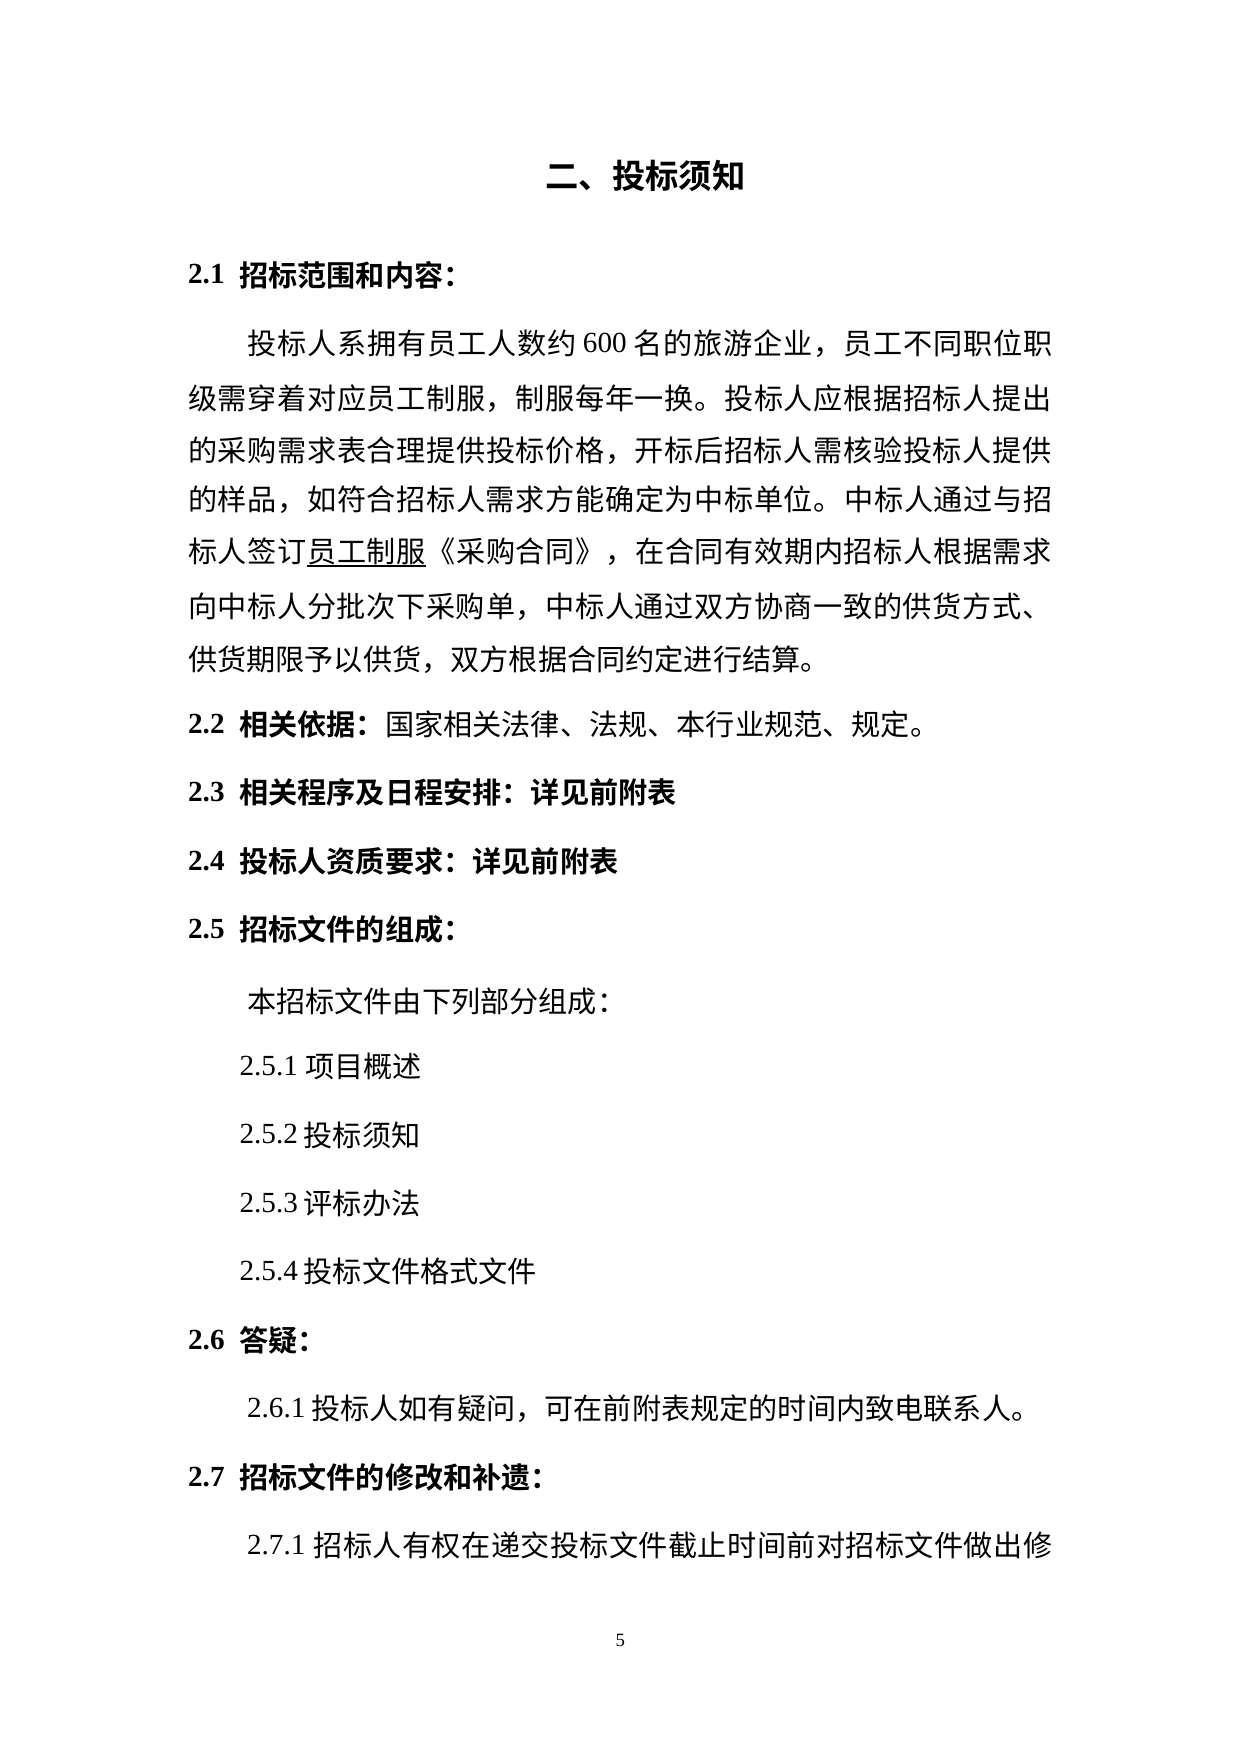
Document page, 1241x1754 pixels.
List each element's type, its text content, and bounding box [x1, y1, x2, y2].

text 2.5.3评标办法 [188, 1176, 1052, 1228]
text 2.3 相关程序及日程安排：详见前附表 [188, 765, 1052, 817]
text 2.4 投标人资质要求：详见前附表 [188, 833, 1052, 886]
text 2.5.1 项目概述 [188, 1039, 1052, 1091]
text 2.7 招标文件的修改和补遗： [188, 1449, 1052, 1502]
text 2.6.1投标人如有疑问，可在前附表规定的时间内致电联系人。 [188, 1381, 1052, 1433]
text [188, 1518, 1052, 1570]
text 2.5.2投标须知 [188, 1107, 1052, 1159]
text 2.5.4投标文件格式文件 [188, 1244, 1052, 1296]
text 2.2 相关依据：国家相关法律、法规、本行业规范、规定。 [188, 697, 1052, 749]
text 2.6 答疑： [188, 1313, 1052, 1365]
text 本招标文件由下列部分组成： [188, 970, 1052, 1022]
text 投标人系拥有员工人数约600名的旅游企业，员工不同职位职级需穿着对应员工制服，制服每年一换。投标人应根据招标人提出的采购需求表合理提供投标价格，开标后招标人需核验投标人提供的样品，如符合招标人需求方能确定为中标单位。中标人通过与招标人签订员工制服《采购合同》，在合同有效期内招标人根据需求向中标人分批次下采购单，中标人通过双方协商一致的供货方式、供货期限予以供货，双方根据合同约定进行结算。 [188, 316, 1052, 680]
text 二、投标须知 [188, 150, 1052, 198]
text 2.5 招标文件的组成： [188, 902, 1052, 954]
text 2.1 招标范围和内容： [188, 247, 1052, 299]
